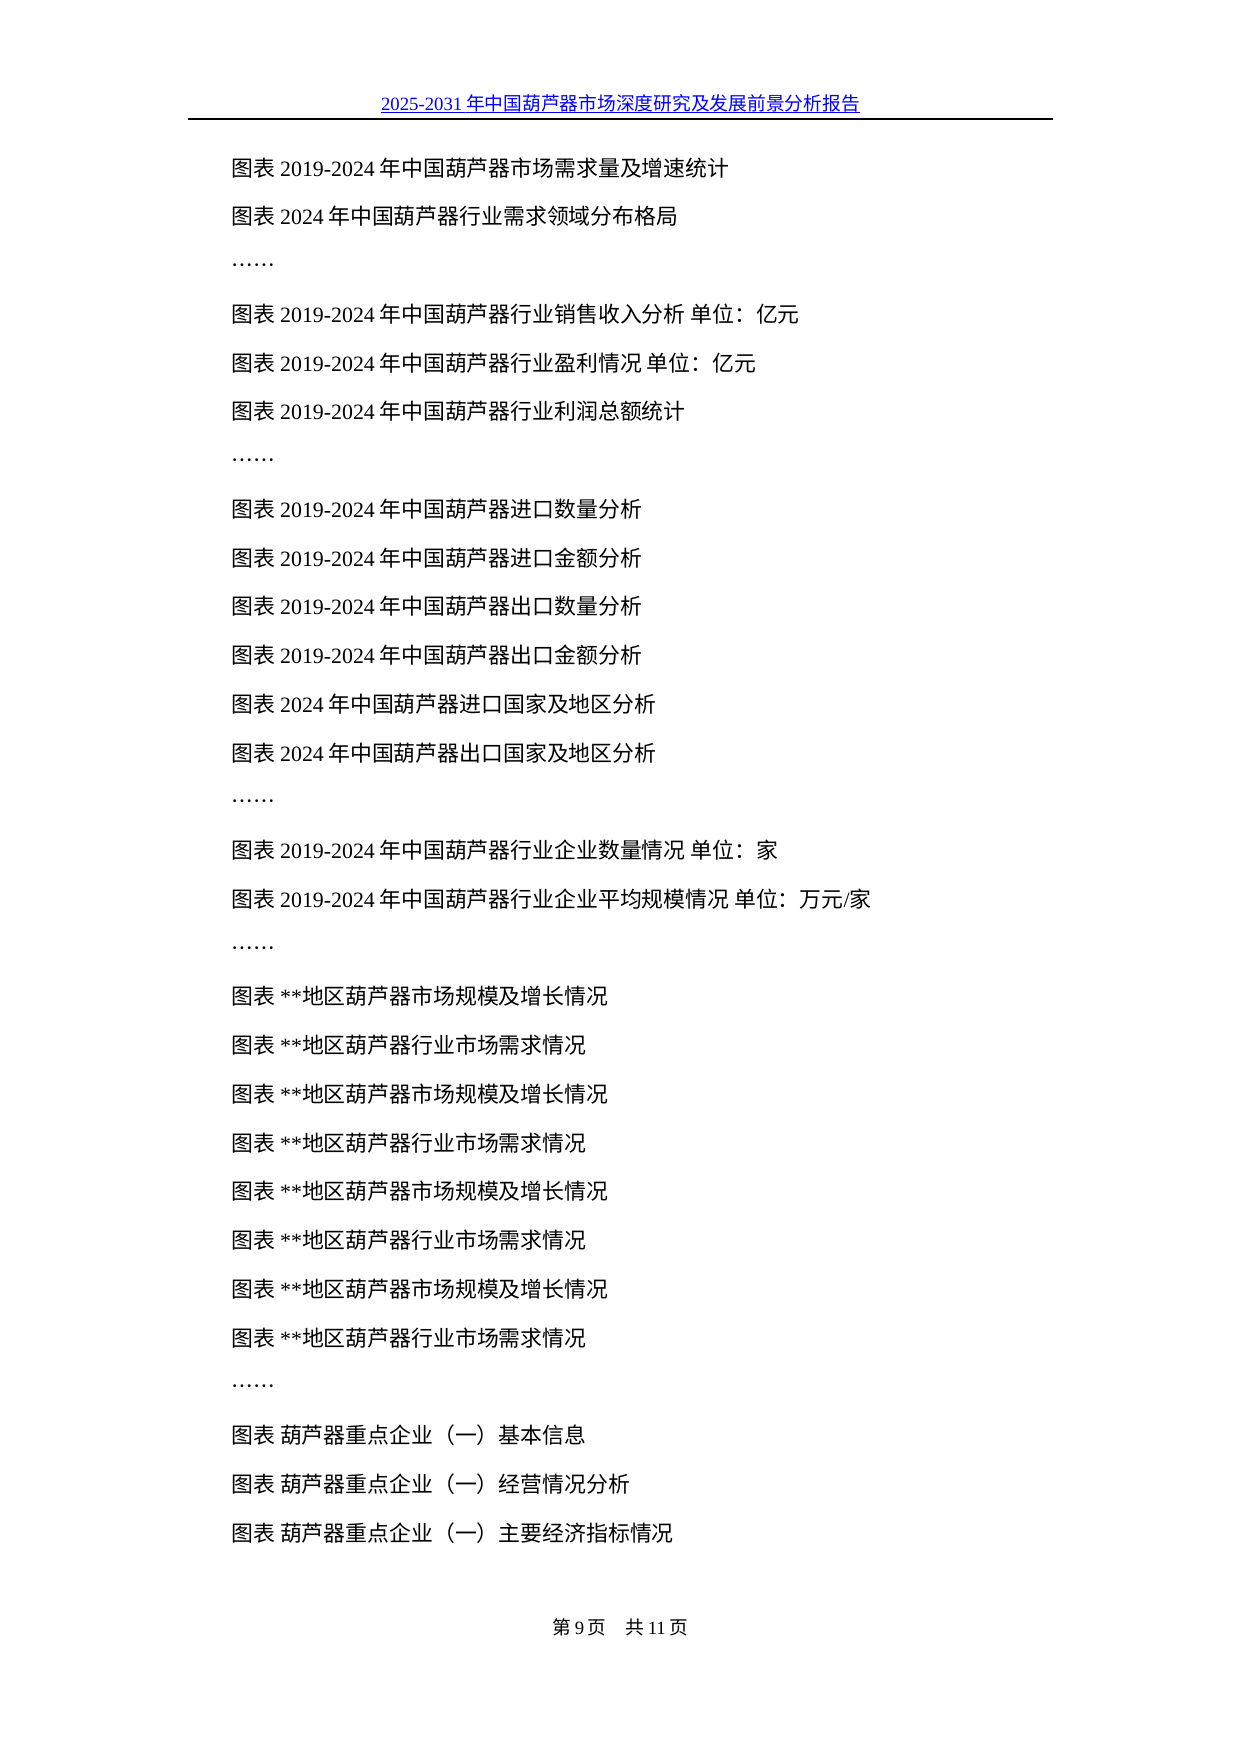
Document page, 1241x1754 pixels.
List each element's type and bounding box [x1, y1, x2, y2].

text [187, 150, 1053, 1548]
